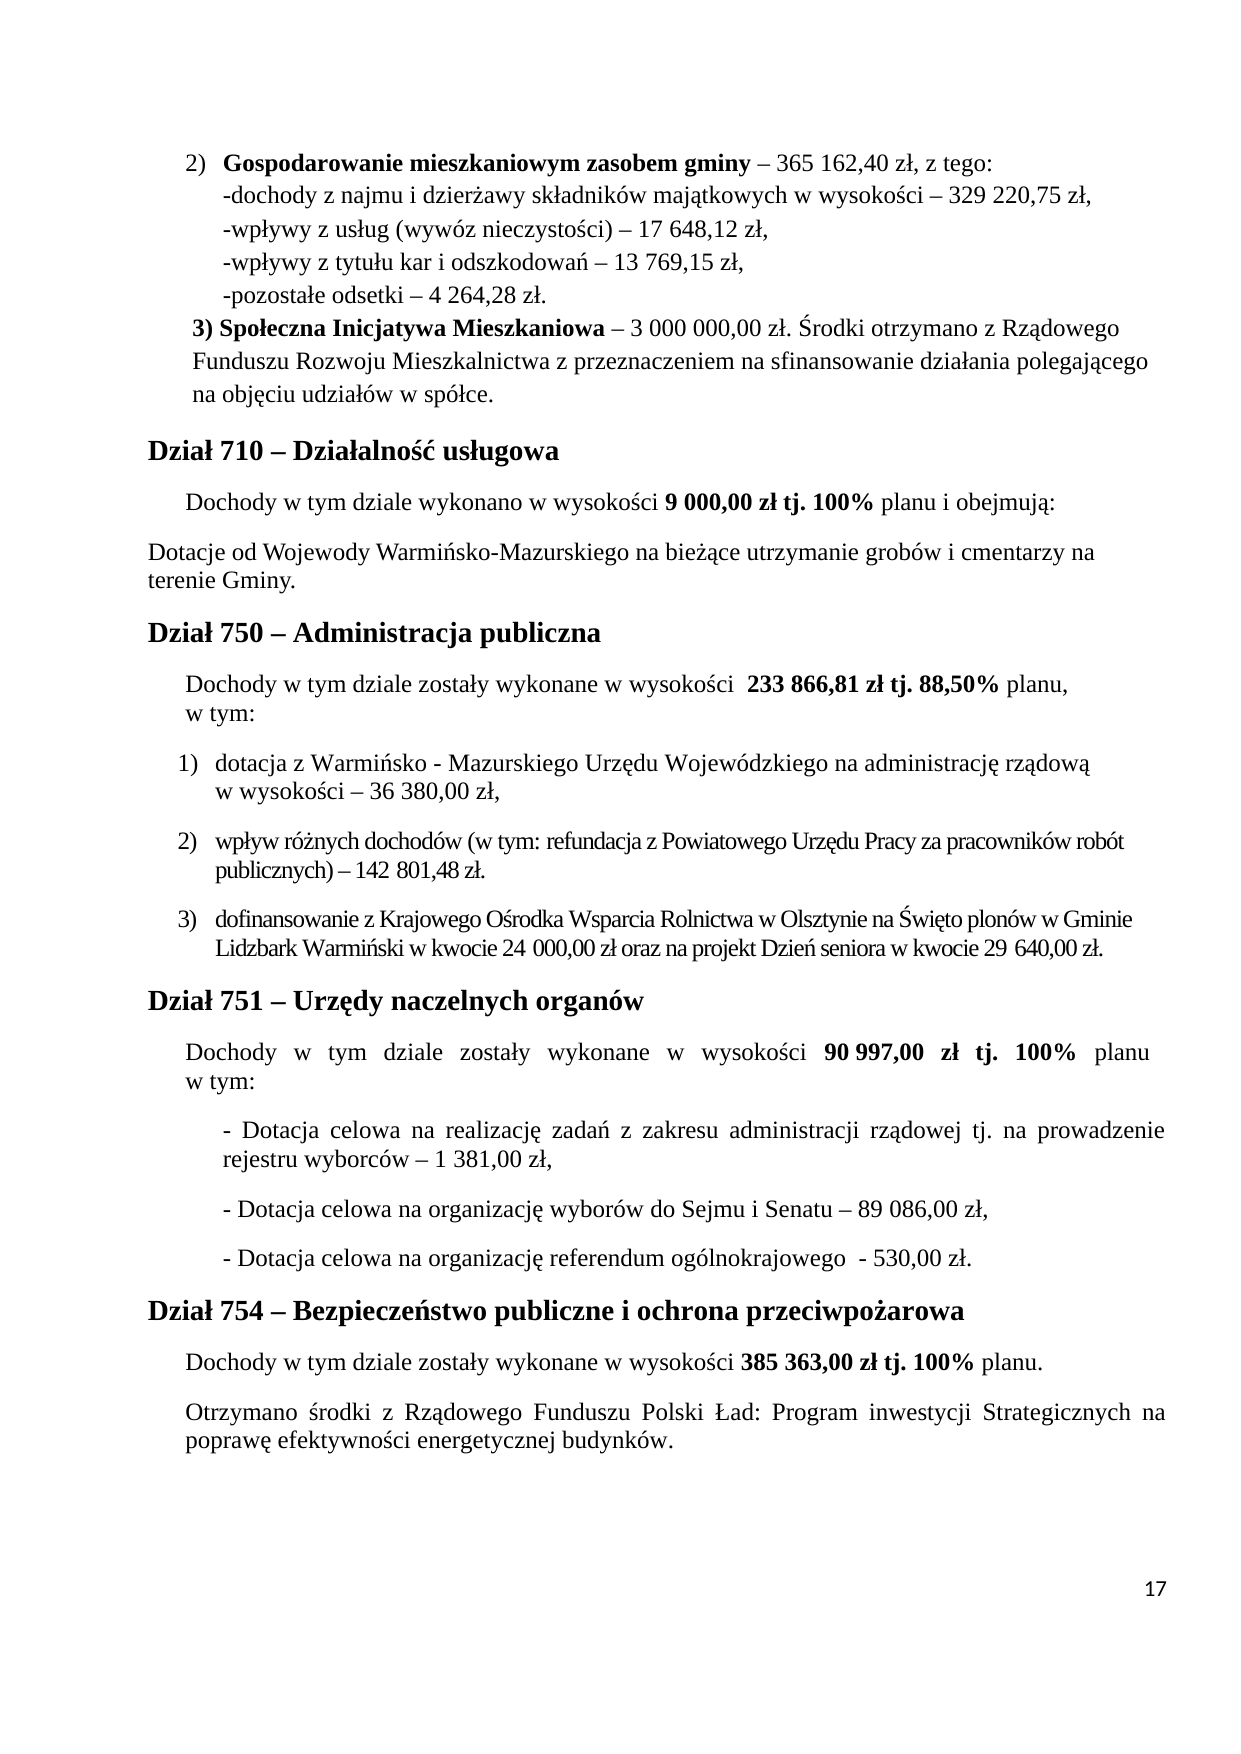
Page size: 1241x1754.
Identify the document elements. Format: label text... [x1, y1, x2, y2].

text Dochody w tym dziale wykonano w wysokości 9 000,00 zł tj. 100% planu i obejmują: [185, 487, 1167, 516]
text Dział 710 – Działalność usługowa [148, 433, 1167, 466]
list Gospodarowanie mieszkaniowym zasobem gminy – 365 162,40 zł, z tego: [185, 148, 1167, 176]
text Dochody w tym dziale zostały wykonane w wysokości 385 363,00 zł tj. 100% planu. [185, 1347, 1167, 1376]
list 3) Społeczna Inicjatywa Mieszkaniowa – 3 000 000,00 zł. Środki otrzymano z Rządowego Funduszu Rozwoju Mieszkalnictwa z przeznaczeniem na sfinansowanie działania polegającego na objęciu udziałów w spółce. [192, 313, 1167, 407]
text Dochody w tym dziale zostały wykonane w wysokości 233 866,81 zł tj. 88,50% planu, w tym: [185, 669, 1167, 727]
list -wpływy z usług (wywóz nieczystości) – 17 648,12 zł, [223, 214, 1167, 242]
text Dział 751 – Urzędy naczelnych organów [148, 983, 1167, 1016]
text - Dotacja celowa na organizację referendum ogólnokrajowego - 530,00 zł. [223, 1243, 1167, 1272]
text Dotacje od Wojewody Warmińsko-Mazurskiego na bieżące utrzymanie grobów i cmentarzy na terenie Gminy. [148, 537, 1167, 594]
text - Dotacja celowa na realizację zadań z zakresu administracji rządowej tj. na prowadzenie rejestru wyborców – 1 381,00 zł, [223, 1115, 1167, 1173]
list dofinansowanie z Krajowego Ośrodka Wsparcia Rolnictwa w Olsztynie na Święto plonów w Gminie Lidzbark Warmiński w kwocie 24 000,00 zł oraz na projekt Dzień seniora w kwocie 29 640,00 zł. [177, 904, 1167, 962]
text Dział 754 – Bezpieczeństwo publiczne i ochrona przeciwpożarowa [148, 1293, 1167, 1326]
list dotacja z Warmińsko - Mazurskiego Urzędu Wojewódzkiego na administrację rządową w wysokości – 36 380,00 zł, [177, 748, 1167, 805]
list -wpływy z tytułu kar i odszkodowań – 13 769,15 zł, [223, 247, 1167, 275]
list wpływ różnych dochodów (w tym: refundacja z Powiatowego Urzędu Pracy za pracowników robót publicznych) – 142 801,48 zł. [177, 826, 1167, 883]
text Dochody w tym dziale zostały wykonane w wysokości 90 997,00 zł tj. 100% planu w tym: [185, 1037, 1167, 1094]
list -dochody z najmu i dzierżawy składników majątkowych w wysokości – 329 220,75 zł, [223, 181, 1167, 209]
text Dział 750 – Administracja publiczna [148, 615, 1167, 648]
text Otrzymano środki z Rządowego Funduszu Polski Ład: Program inwestycji Strategicznych na poprawę efektywności energetycznej budynków. [185, 1397, 1167, 1454]
list -pozostałe odsetki – 4 264,28 zł. [223, 280, 1167, 308]
text - Dotacja celowa na organizację wyborów do Sejmu i Senatu – 89 086,00 zł, [223, 1194, 1167, 1222]
